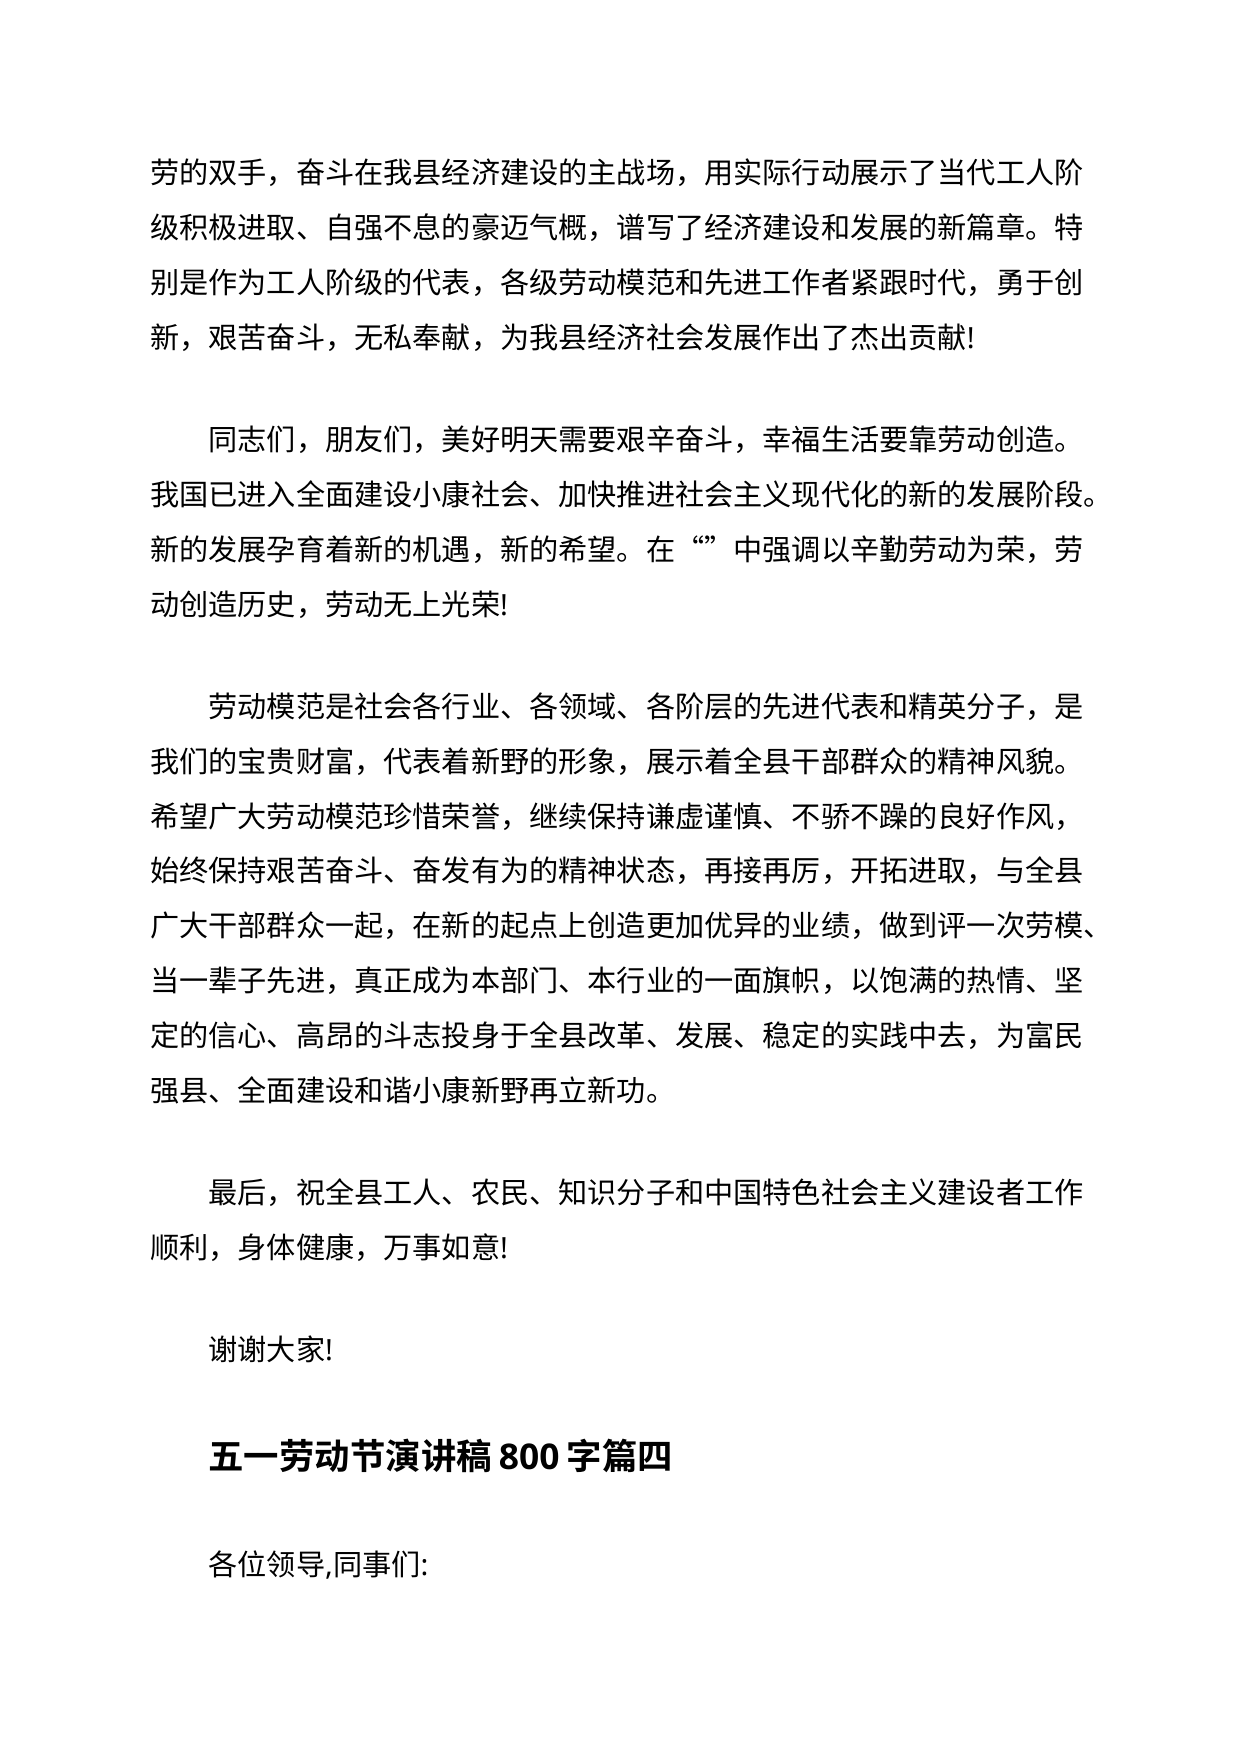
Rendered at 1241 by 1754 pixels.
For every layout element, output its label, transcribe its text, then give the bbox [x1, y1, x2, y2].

text 同志们，朋友们，美好明天需要艰辛奋斗，幸福生活要靠劳动创造。我国已进入全面建设小康社会、加快推进社会主义现代化的新的发展阶段。新的发展孕育着新的机遇，新的希望。在“”中强调以辛勤劳动为荣，劳动创造历史，劳动无上光荣! [150, 417, 1090, 624]
text 谢谢大家! [150, 1326, 1090, 1369]
text 五一劳动节演讲稿800字篇四 [150, 1428, 1090, 1479]
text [150, 150, 1090, 357]
text 最后，祝全县工人、农民、知识分子和中国特色社会主义建设者工作顺利，身体健康，万事如意! [150, 1169, 1090, 1267]
text 劳动模范是社会各行业、各领域、各阶层的先进代表和精英分子，是我们的宝贵财富，代表着新野的形象，展示着全县干部群众的精神风貌。希望广大劳动模范珍惜荣誉，继续保持谦虚谨慎、不骄不躁的良好作风，始终保持艰苦奋斗、奋发有为的精神状态，再接再厉，开拓进取，与全县广大干部群众一起，在新的起点上创造更加优异的业绩，做到评一次劳模、当一辈子先进，真正成为本部门、本行业的一面旗帜，以饱满的热情、坚定的信心、高昂的斗志投身于全县改革、发展、稳定的实践中去，为富民强县、全面建设和谐小康新野再立新功。 [150, 683, 1090, 1110]
text 各位领导,同事们: [150, 1542, 1090, 1584]
